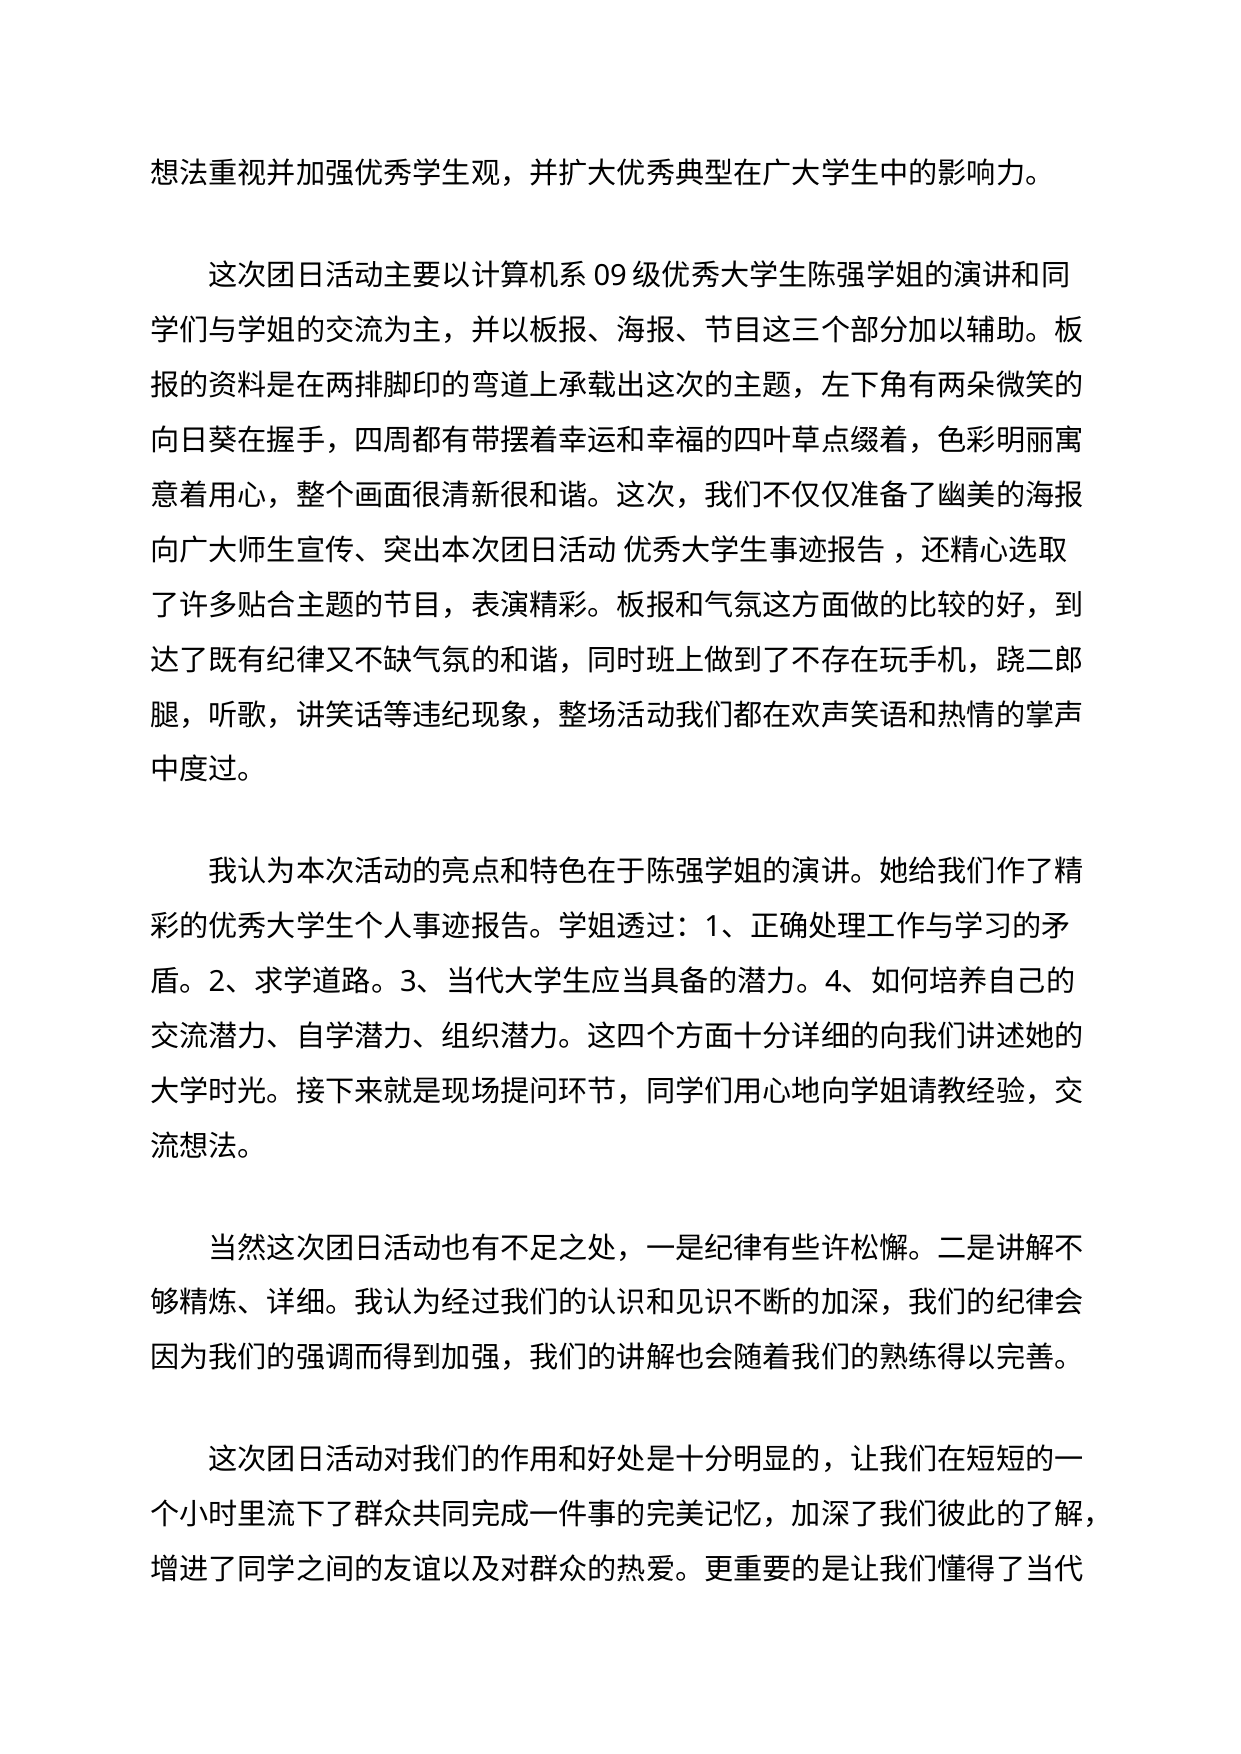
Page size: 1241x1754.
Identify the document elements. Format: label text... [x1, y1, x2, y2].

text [150, 150, 1090, 192]
text 这次团日活动主要以计算机系09级优秀大学生陈强学姐的演讲和同学们与学姐的交流为主，并以板报、海报、节目这三个部分加以辅助。板报的资料是在两排脚印的弯道上承载出这次的主题，左下角有两朵微笑的向日葵在握手，四周都有带摆着幸运和幸福的四叶草点缀着，色彩明丽寓意着用心，整个画面很清新很和谐。这次，我们不仅仅准备了幽美的海报向广大师生宣传、突出本次团日活动 优秀大学生事迹报告 ，还精心选取了许多贴合主题的节目，表演精彩。板报和气氛这方面做的比较的好，到达了既有纪律又不缺气氛的和谐，同时班上做到了不存在玩手机，跷二郎腿，听歌，讲笑话等违纪现象，整场活动我们都在欢声笑语和热情的掌声中度过。 [150, 252, 1090, 788]
text 当然这次团日活动也有不足之处，一是纪律有些许松懈。二是讲解不够精炼、详细。我认为经过我们的认识和见识不断的加深，我们的纪律会因为我们的强调而得到加强，我们的讲解也会随着我们的熟练得以完善。 [150, 1224, 1090, 1376]
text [150, 1436, 1090, 1588]
text 我认为本次活动的亮点和特色在于陈强学姐的演讲。她给我们作了精彩的优秀大学生个人事迹报告。学姐透过：1、正确处理工作与学习的矛盾。2、求学道路。3、当代大学生应当具备的潜力。4、如何培养自己的交流潜力、自学潜力、组织潜力。这四个方面十分详细的向我们讲述她的大学时光。接下来就是现场提问环节，同学们用心地向学姐请教经验，交流想法。 [150, 848, 1090, 1165]
